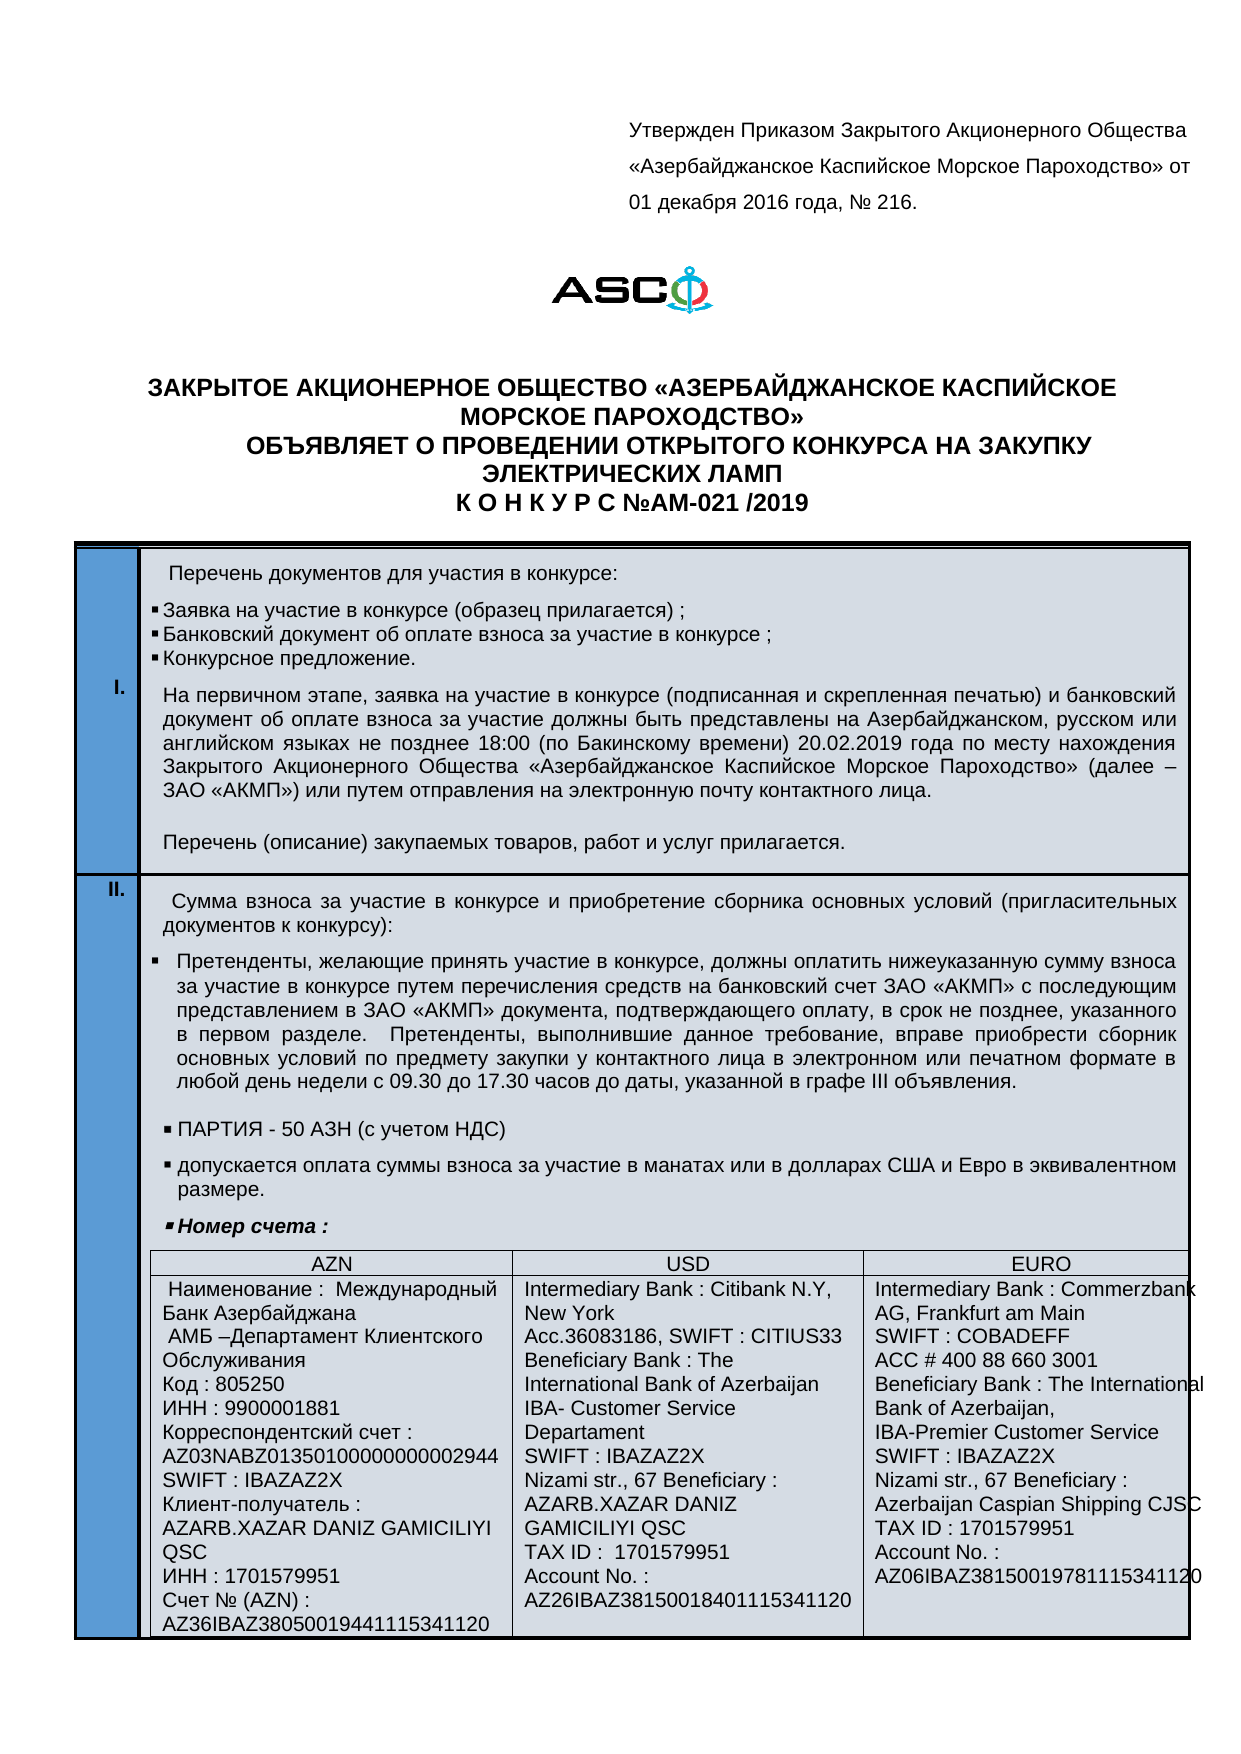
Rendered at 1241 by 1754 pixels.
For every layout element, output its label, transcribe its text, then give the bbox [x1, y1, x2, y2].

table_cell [141, 876, 1188, 1637]
text К О Н К У Р С №AM-021 /2019 [112, 488, 1152, 517]
table_header [77, 549, 137, 873]
table_cell [77, 876, 137, 1637]
picture [515, 226, 749, 354]
text ОБЪЯВЛЯЕТ О ПРОВЕДЕНИИ ОТКРЫТОГО КОНКУРСА НА ЗАКУПКУ ЭЛЕКТРИЧЕСКИХ ЛАМП [112, 431, 1152, 488]
table_header Перечень документов для участия в конкурсе: Заявка на участие в конкурсе (образец прилагается) ; Банковский документ об оплате взноса за участие в конкурсе ; Конкурсное предложение. На первичном этапе, заявка на участие в конкурсе (подписанная и скрепленная печатью) и банковский документ об оплате взноса за участие должны быть представлены на Азербайджанском, русском или английском языках не позднее 18:00 (по Бакинскому времени) 20.02.2019 года по месту нахождения Закрытого Акционерного Общества «Азербайджанское Каспийское Морское Пароходство» (далее – ЗАО «АКМП») или путем отправления на электронную почту контактного лица. Перечень (описание) закупаемых товаров, работ и услуг прилагается. [141, 549, 1188, 873]
text ЗАКРЫТОЕ АКЦИОНЕРНОЕ ОБЩЕСТВО «АЗЕРБАЙДЖАНСКОЕ КАСПИЙСКОЕ МОРСКОЕ ПАРОХОДСТВО» [112, 373, 1152, 431]
text Утвержден Приказом Закрытого Акционерного Общества «Азербайджанское Каспийское Морское Пароходство» от 01 декабря 2016 года, № 216. [629, 118, 1218, 214]
